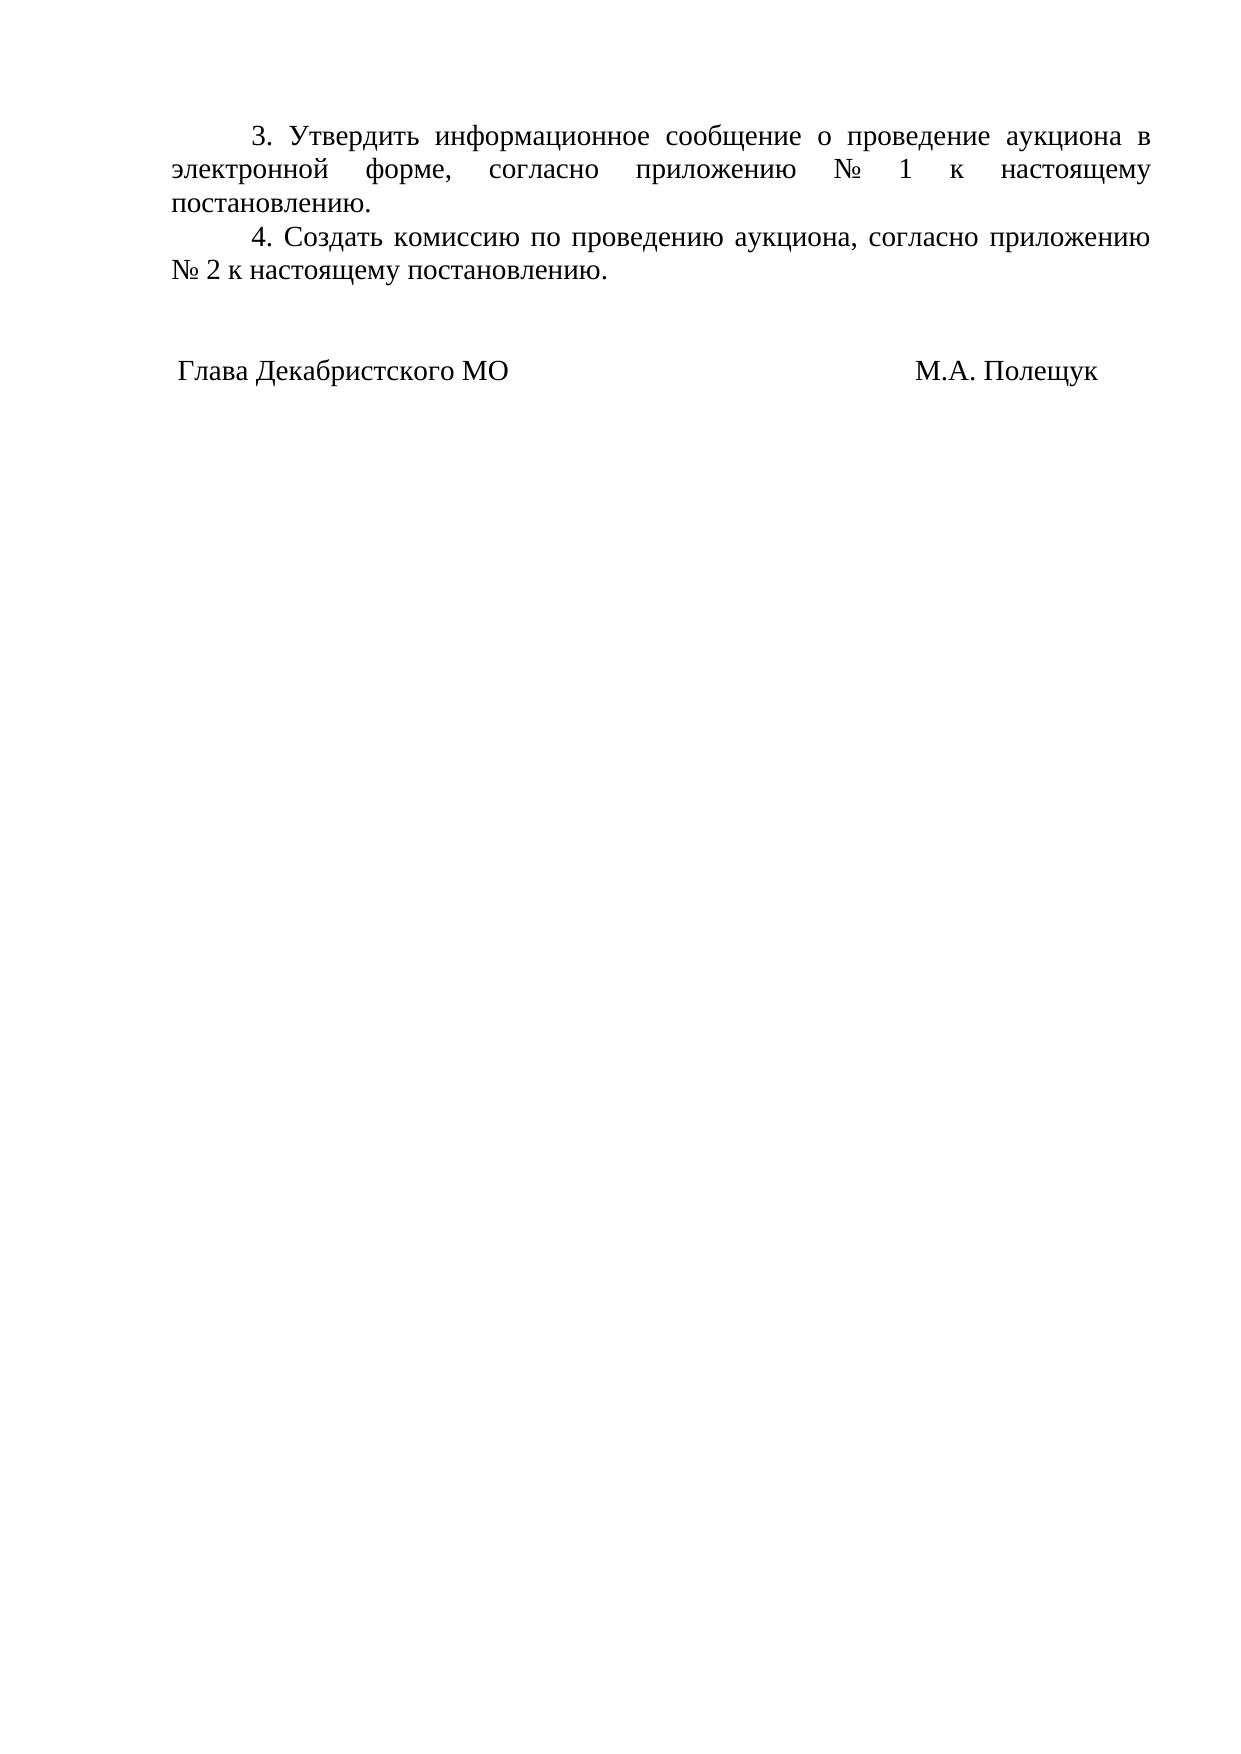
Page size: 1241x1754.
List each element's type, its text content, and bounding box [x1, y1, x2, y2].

text Глава Декабристского МО М.А. Полещук [177, 353, 1152, 386]
text 4. Создать комиссию по проведению аукциона, согласно приложению № 2 к настоящему постановлению. [171, 219, 1152, 286]
text 3. Утвердить информационное сообщение о проведение аукциона в электронной форме, согласно приложению № 1 к настоящему постановлению. [171, 118, 1152, 219]
